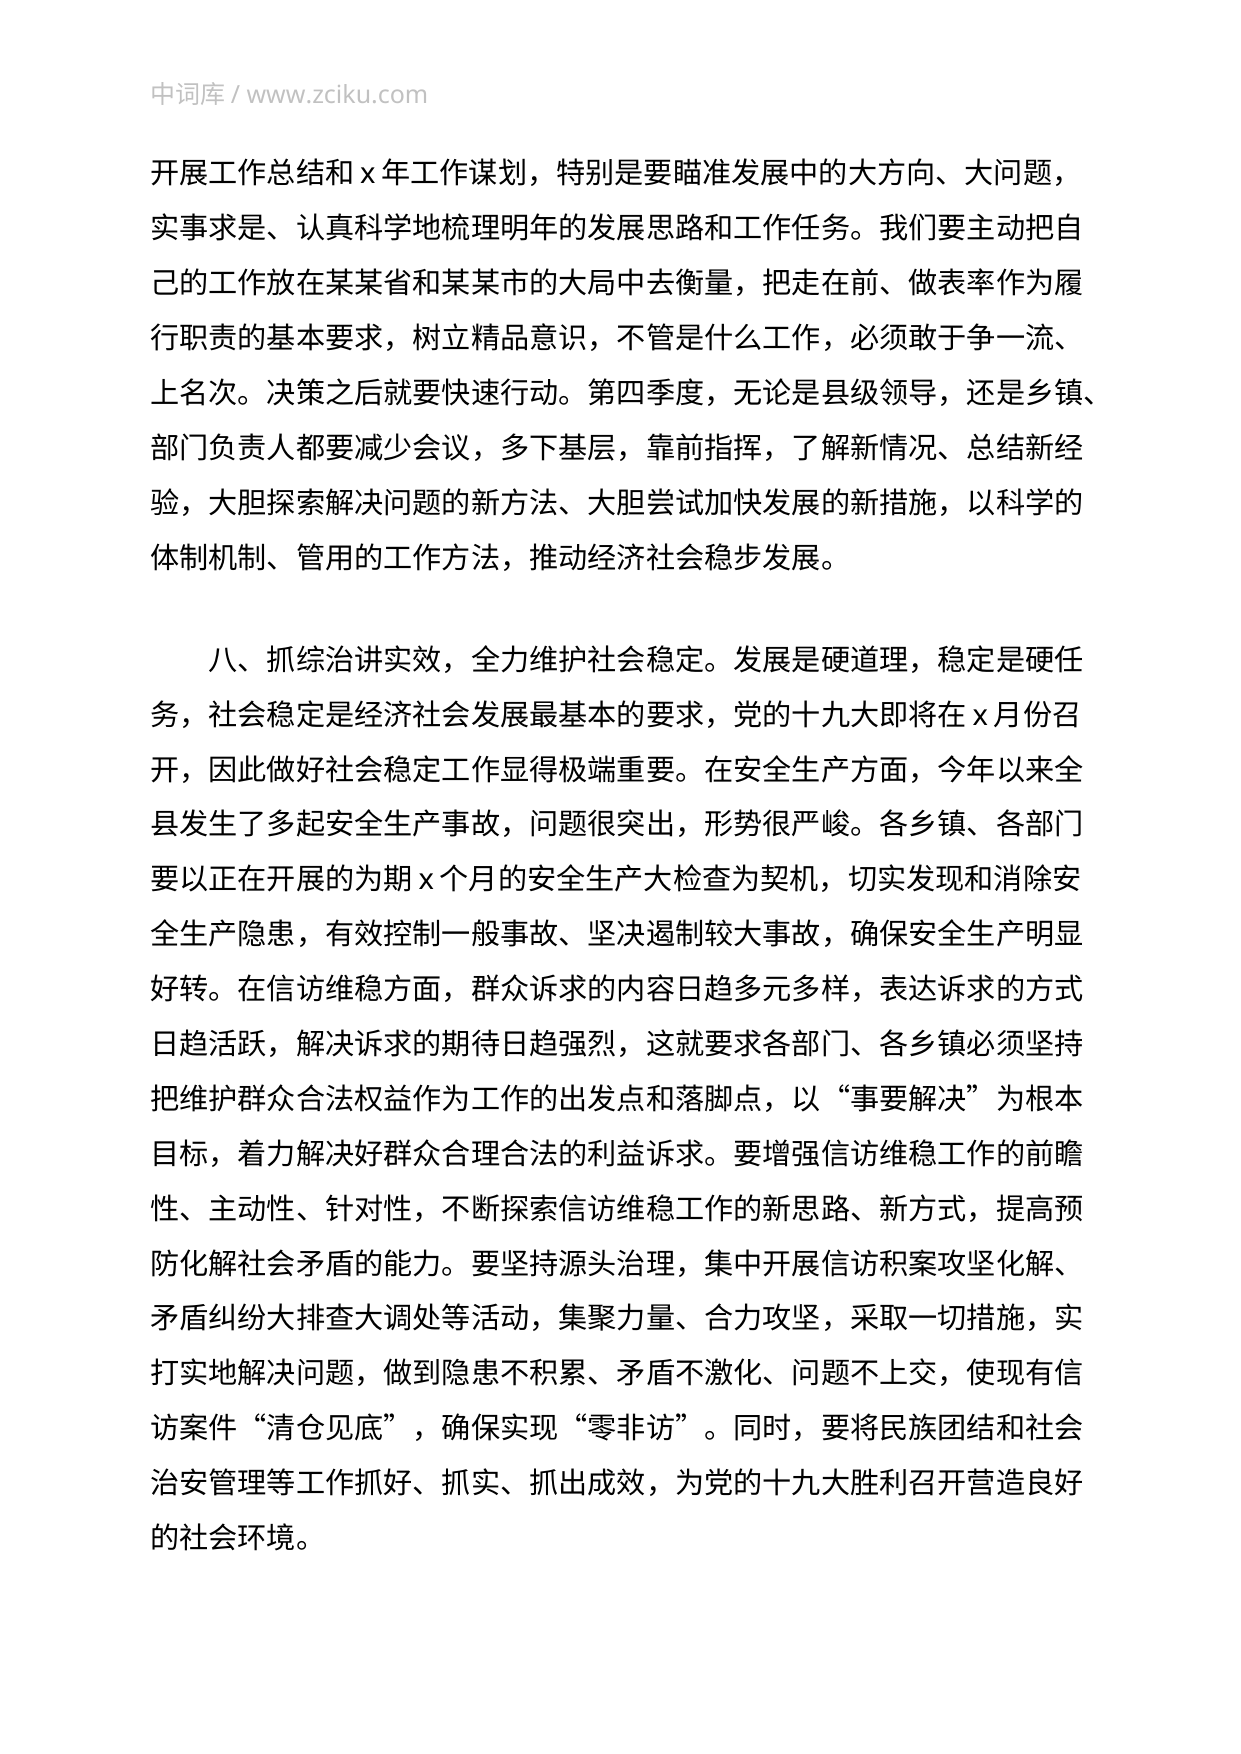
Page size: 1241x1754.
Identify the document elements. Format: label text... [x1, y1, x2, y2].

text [150, 150, 1090, 577]
text 八、抓综治讲实效，全力维护社会稳定。发展是硬道理，稳定是硬任务，社会稳定是经济社会发展最基本的要求，党的十九大即将在x月份召开，因此做好社会稳定工作显得极端重要。在安全生产方面，今年以来全县发生了多起安全生产事故，问题很突出，形势很严峻。各乡镇、各部门要以正在开展的为期x个月的安全生产大检查为契机，切实发现和消除安全生产隐患，有效控制一般事故、坚决遏制较大事故，确保安全生产明显好转。在信访维稳方面，群众诉求的内容日趋多元多样，表达诉求的方式日趋活跃，解决诉求的期待日趋强烈，这就要求各部门、各乡镇必须坚持把维护群众合法权益作为工作的出发点和落脚点，以“事要解决”为根本目标，着力解决好群众合理合法的利益诉求。要增强信访维稳工作的前瞻性、主动性、针对性，不断探索信访维稳工作的新思路、新方式，提高预防化解社会矛盾的能力。要坚持源头治理，集中开展信访积案攻坚化解、矛盾纠纷大排查大调处等活动，集聚力量、合力攻坚，采取一切措施，实打实地解决问题，做到隐患不积累、矛盾不激化、问题不上交，使现有信访案件“清仓见底”，确保实现“零非访”。同时，要将民族团结和社会治安管理等工作抓好、抓实、抓出成效，为党的十九大胜利召开营造良好的社会环境。 [150, 636, 1090, 1557]
